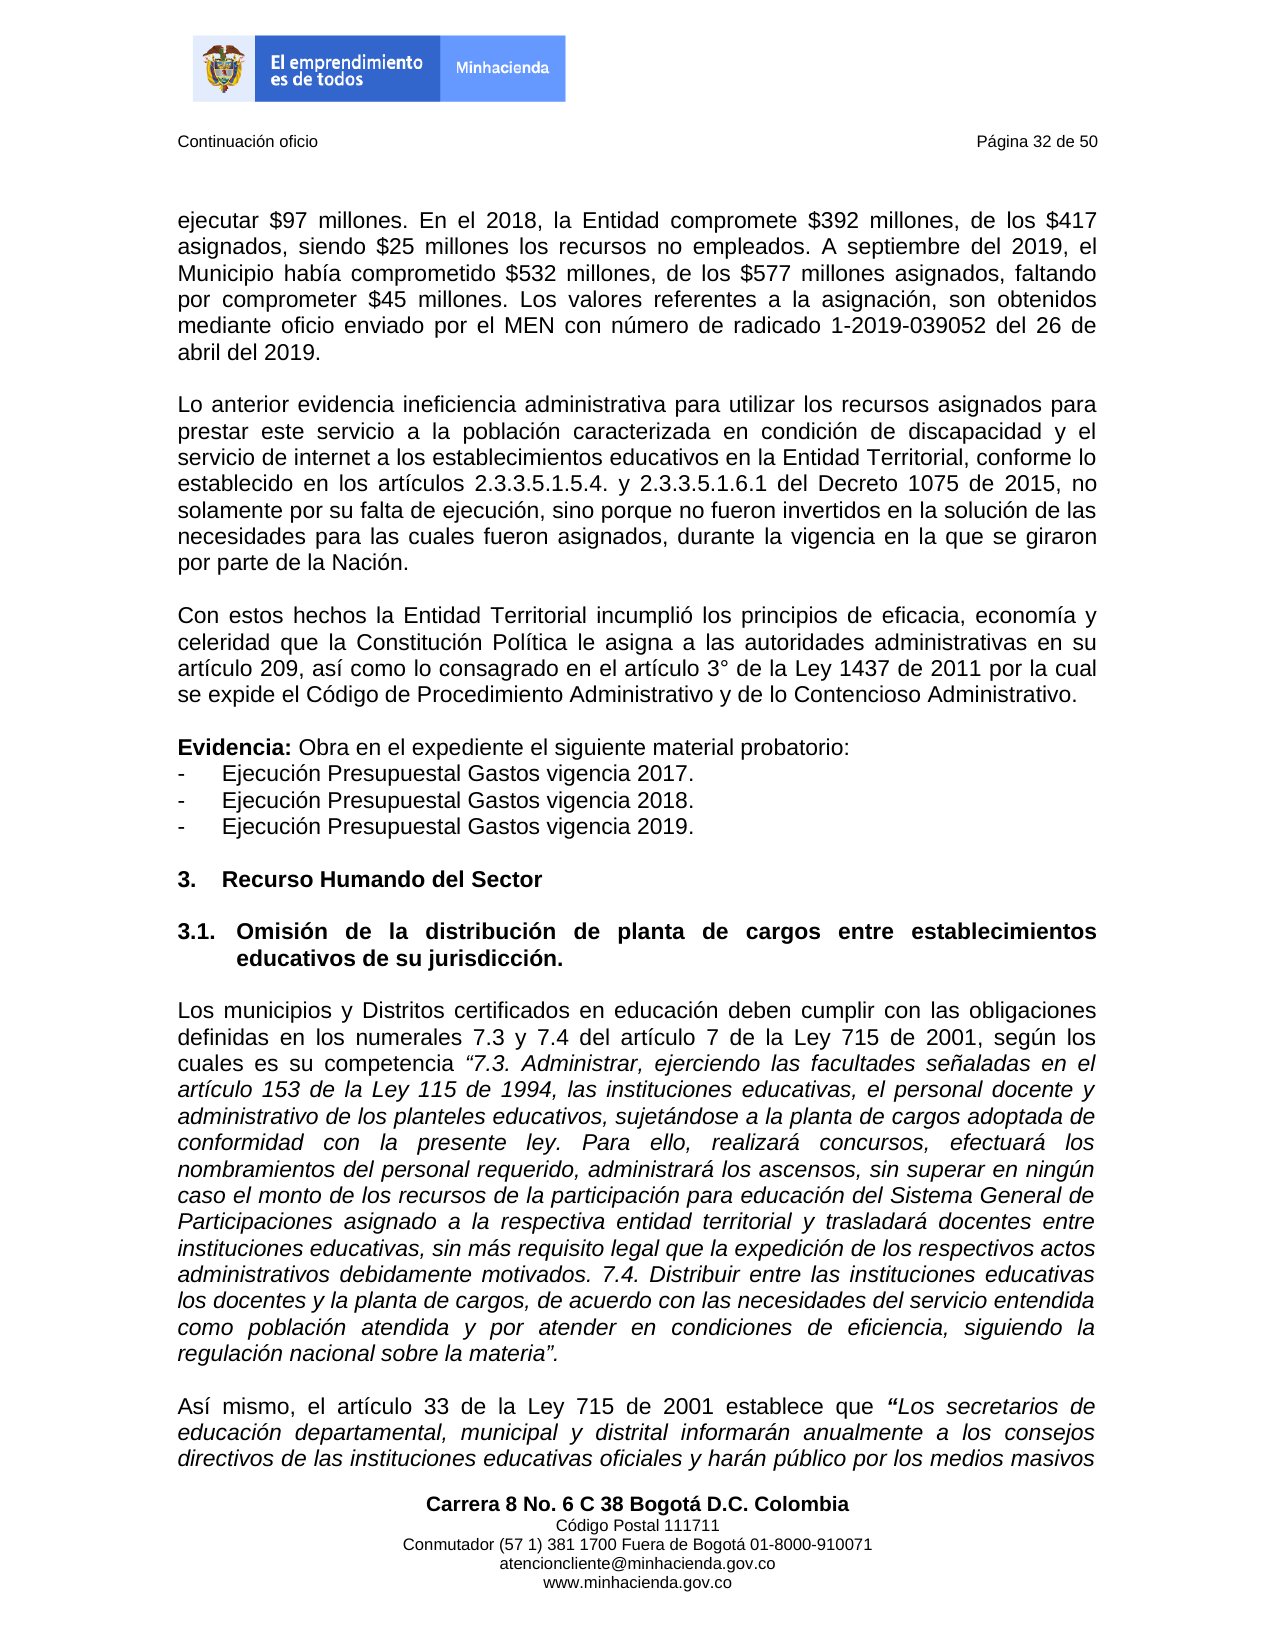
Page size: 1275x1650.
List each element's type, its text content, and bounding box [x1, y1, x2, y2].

text Evidencia: Obra en el expediente el siguiente material probatorio: [177, 734, 1098, 760]
list Ejecución Presupuestal Gastos vigencia 2017. [177, 760, 1098, 787]
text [177, 207, 1098, 365]
text Lo anterior evidencia ineficiencia administrativa para utilizar los recursos asignados para prestar este servicio a la población caracterizada en condición de discapacidad y el servicio de internet a los establecimientos educativos en la Entidad Territorial, conforme lo establecido en los artículos 2.3.3.5.1.5.4. y 2.3.3.5.1.6.1 del Decreto 1075 de 2015, no solamente por su falta de ejecución, sino porque no fueron invertidos en la solución de las necesidades para las cuales fueron asignados, durante la vigencia en la que se giraron por parte de la Nación. [177, 391, 1098, 576]
subtitle Omisión de la distribución de planta de cargos entre establecimientos educativos de su jurisdicción. [177, 918, 1098, 971]
list Ejecución Presupuestal Gastos vigencia 2019. [177, 813, 1098, 839]
list Ejecución Presupuestal Gastos vigencia 2018. [177, 787, 1098, 813]
text Los municipios y Distritos certificados en educación deben cumplir con las obligaciones definidas en los numerales 7.3 y 7.4 del artículo 7 de la Ley 715 de 2001, según los cuales es su competencia “7.3. Administrar, ejerciendo las facultades señaladas en el artículo 153 de la Ley 115 de 1994, las instituciones educativas, el personal docente y administrativo de los planteles educativos, sujetándose a la planta de cargos adoptada de conformidad con la presente ley. Para ello, realizará concursos, efectuará los nombramientos del personal requerido, administrará los ascensos, sin superar en ningún caso el monto de los recursos de la participación para educación del Sistema General de Participaciones asignado a la respectiva entidad territorial y trasladará docentes entre instituciones educativas, sin más requisito legal que la expedición de los respectivos actos administrativos debidamente motivados. 7.4. Distribuir entre las instituciones educativas los docentes y la planta de cargos, de acuerdo con las necesidades del servicio entendida como población atendida y por atender en condiciones de eficiencia, siguiendo la regulación nacional sobre la materia”. [177, 997, 1098, 1366]
subtitle Recurso Humando del Sector [177, 866, 1098, 892]
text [177, 1393, 1098, 1472]
text Con estos hechos la Entidad Territorial incumplió los principios de eficacia, economía y celeridad que la Constitución Política le asigna a las autoridades administrativas en su artículo 209, así como lo consagrado en el artículo 3° de la Ley 1437 de 2011 por la cual se expide el Código de Procedimiento Administrativo y de lo Contencioso Administrativo. [177, 602, 1098, 707]
picture [192, 29, 1098, 113]
